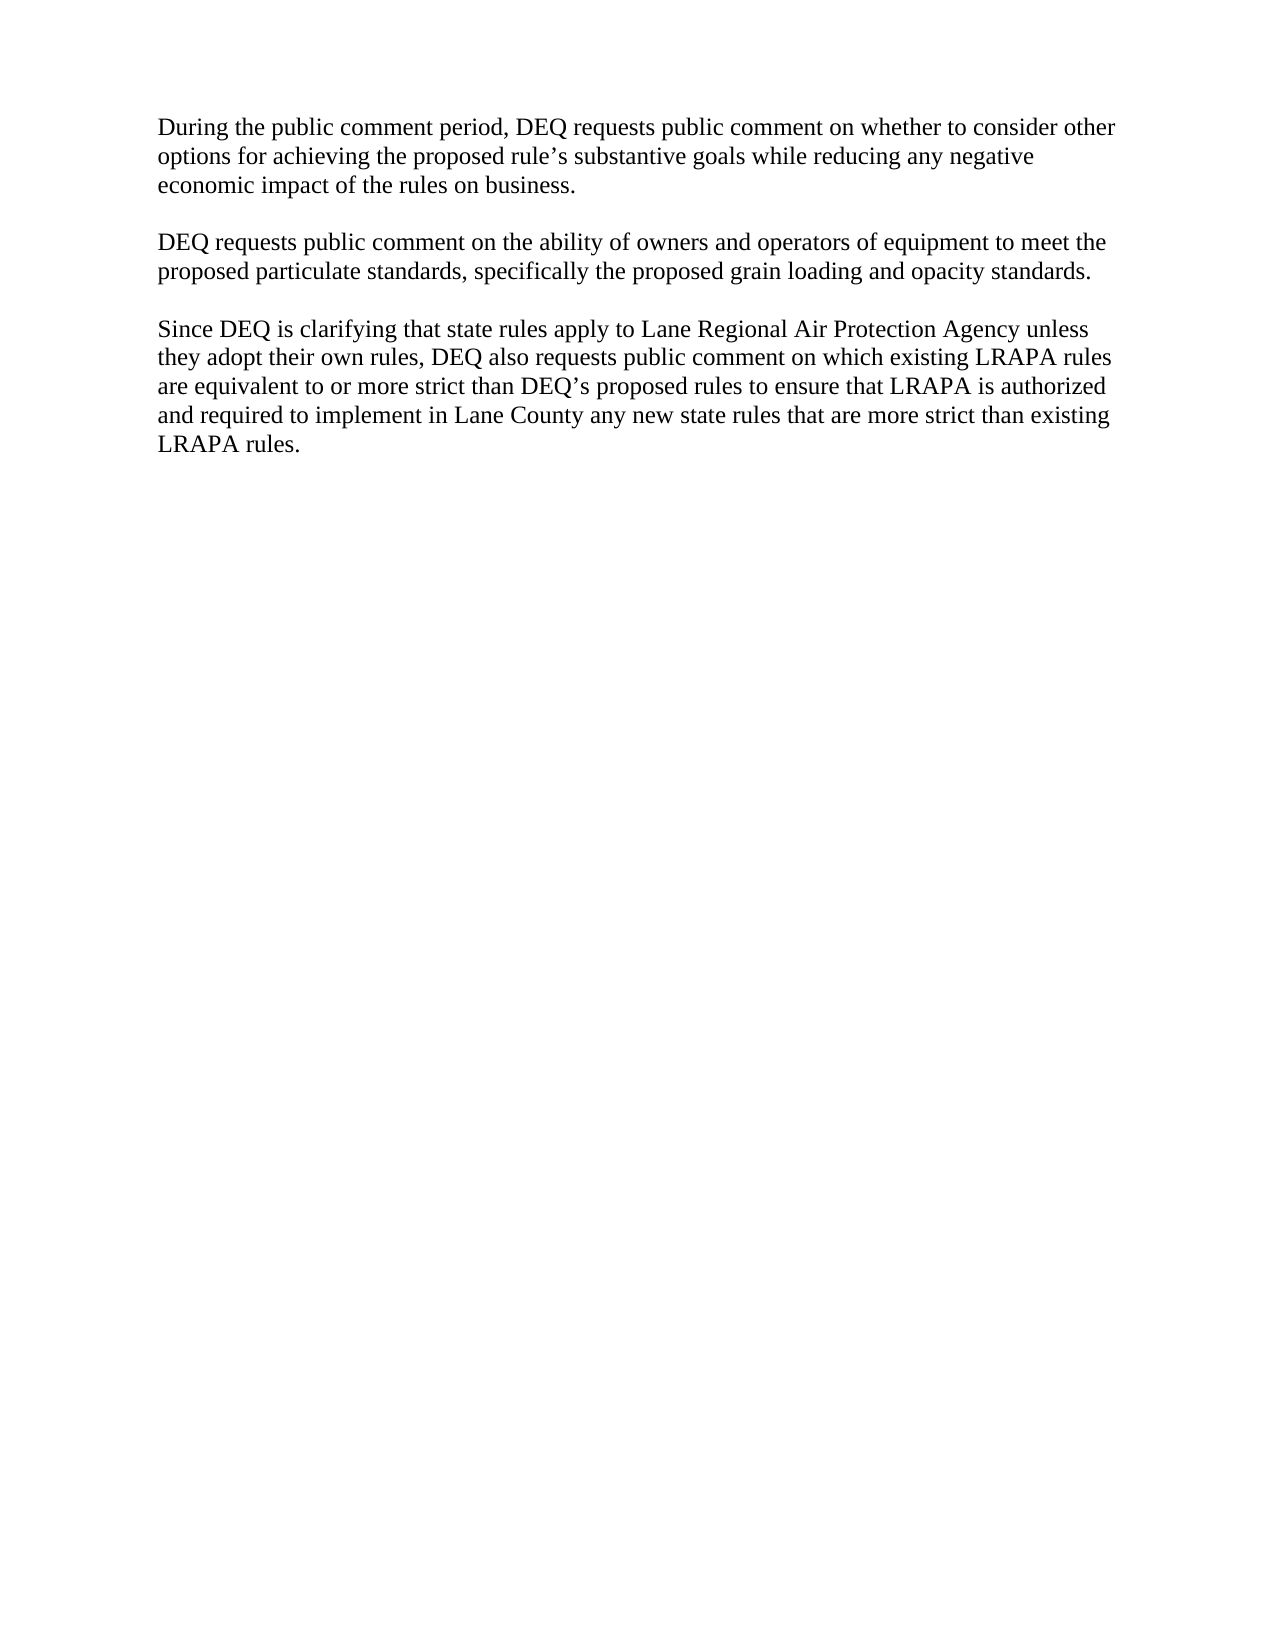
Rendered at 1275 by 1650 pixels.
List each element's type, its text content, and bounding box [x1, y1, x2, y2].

text During the public comment period, DEQ requests public comment on whether to consider other options for achieving the proposed rule’s substantive goals while reducing any negative economic impact of the rules on business. [157, 112, 1134, 199]
text DEQ requests public comment on the ability of owners and operators of equipment to meet the proposed particulate standards, specifically the proposed grain loading and opacity standards. [157, 227, 1134, 285]
text Since DEQ is clarifying that state rules apply to Lane Regional Air Protection Agency unless they adopt their own rules, DEQ also requests public comment on which existing LRAPA rules are equivalent to or more strict than DEQ’s proposed rules to ensure that LRAPA is authorized and required to implement in Lane County any new state rules that are more strict than existing LRAPA rules. [157, 314, 1134, 457]
